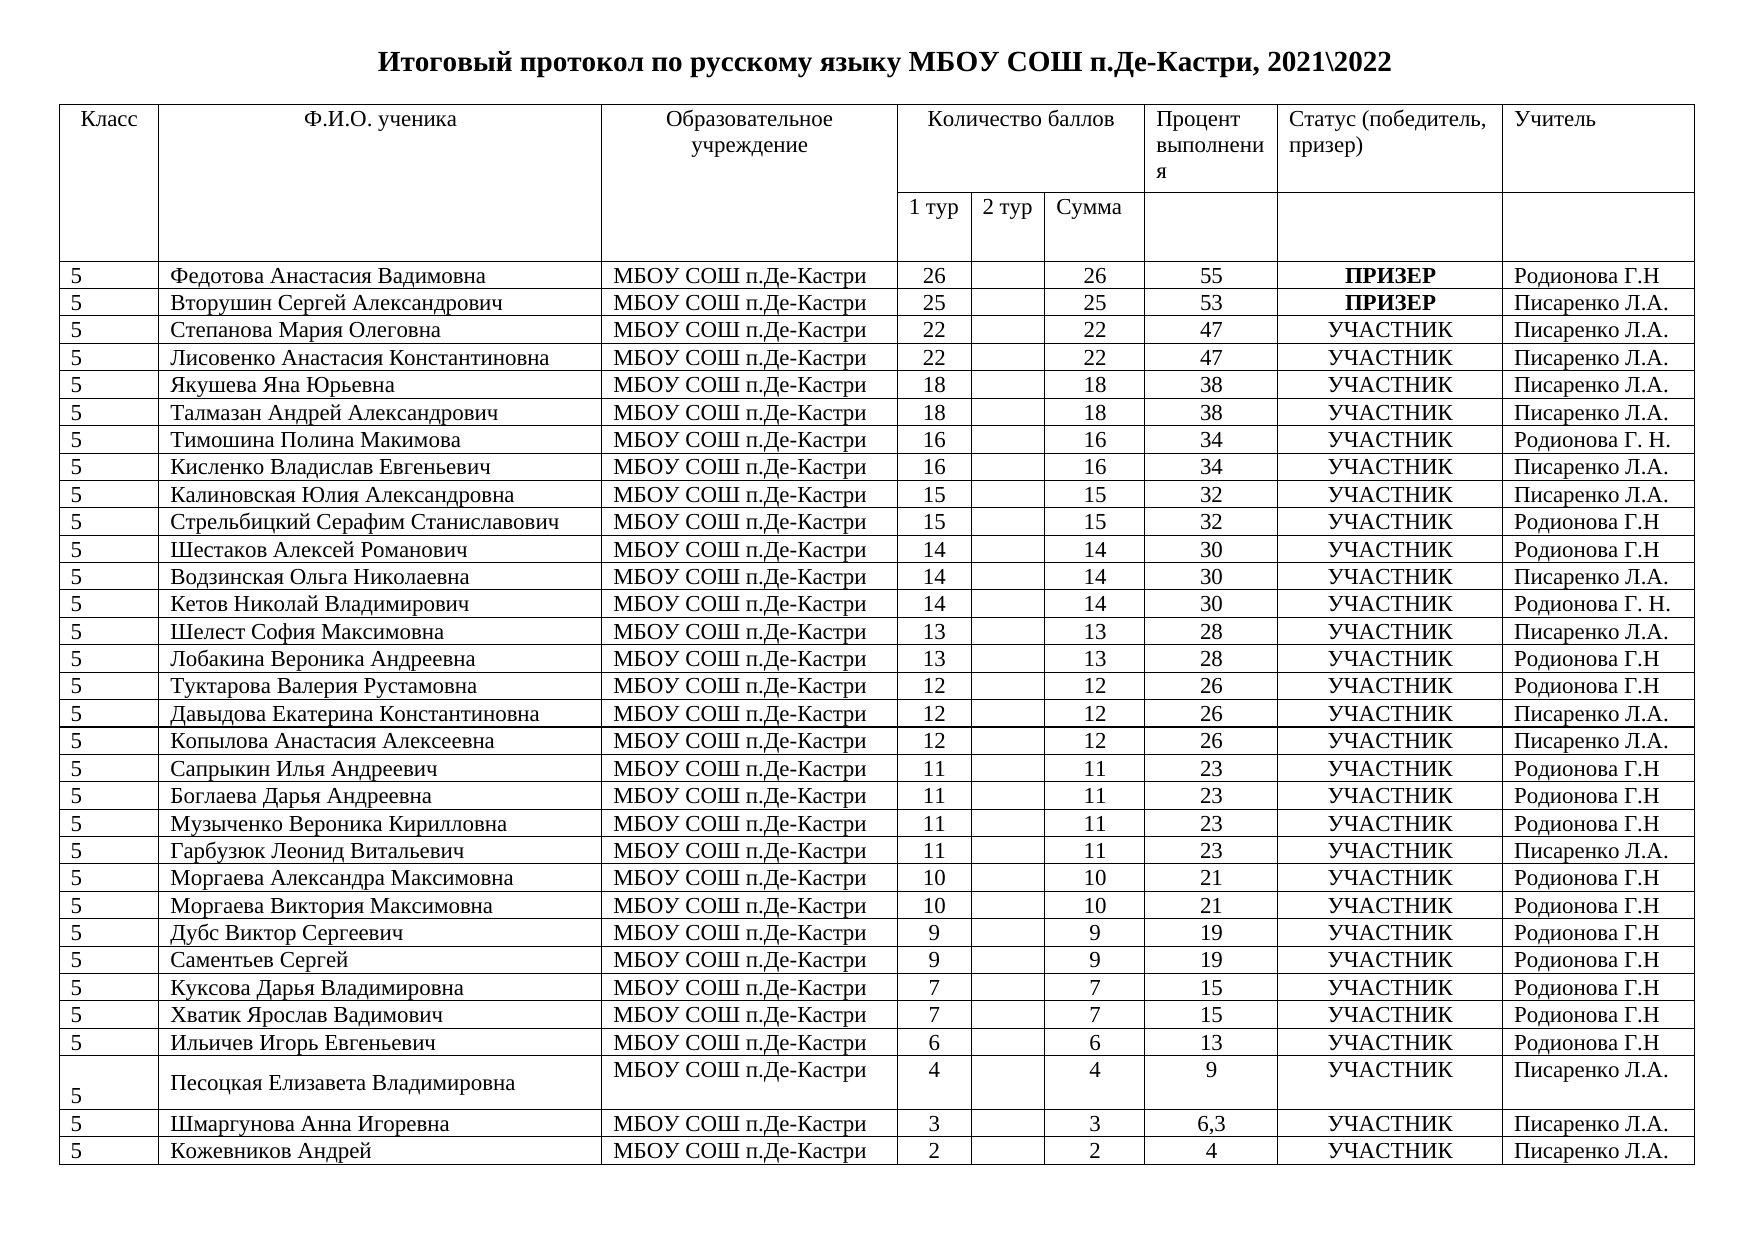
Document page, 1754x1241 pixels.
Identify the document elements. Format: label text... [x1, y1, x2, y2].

table_cell 12 [898, 728, 971, 754]
table_cell МБОУ СОШ п.Де-Кастри [602, 399, 897, 425]
table_cell 15 [1145, 974, 1277, 1000]
table_cell 5 [60, 810, 158, 836]
table_cell Дубс Виктор Сергеевич [159, 919, 601, 946]
table_cell [972, 728, 1044, 754]
table_cell Родионова Г.Н [1503, 536, 1694, 562]
table_cell 5 [60, 289, 158, 315]
table_cell [972, 371, 1044, 398]
table_cell УЧАСТНИК [1278, 810, 1502, 836]
table_cell 15 [1045, 508, 1144, 534]
table_cell Саментьев Сергей [159, 947, 601, 973]
table_cell МБОУ СОШ п.Де-Кастри [602, 1056, 897, 1109]
table_cell МБОУ СОШ п.Де-Кастри [602, 837, 897, 863]
table_cell УЧАСТНИК [1278, 1001, 1502, 1028]
table_cell 4 [1045, 1056, 1144, 1109]
table_cell 5 [60, 1001, 158, 1028]
table_cell МБОУ СОШ п.Де-Кастри [602, 1110, 897, 1136]
table_cell Степанова Мария Олеговна [159, 316, 601, 343]
table_cell [972, 1029, 1044, 1055]
table_cell Родионова Г.Н [1503, 864, 1694, 891]
table_cell [972, 426, 1044, 452]
table_cell 13 [1045, 645, 1144, 672]
table_cell 18 [898, 399, 971, 425]
table_cell 15 [898, 508, 971, 534]
table_cell УЧАСТНИК [1278, 536, 1502, 562]
table_cell ПРИЗЕР [1278, 289, 1502, 315]
table_cell [972, 1110, 1044, 1136]
table_cell 14 [898, 563, 971, 589]
table_cell [972, 1056, 1044, 1109]
table_cell 11 [1045, 755, 1144, 781]
table_cell 5 [60, 864, 158, 891]
table_cell МБОУ СОШ п.Де-Кастри [602, 481, 897, 507]
table_cell Хватик Ярослав Вадимович [159, 1001, 601, 1028]
table_cell УЧАСТНИК [1278, 1029, 1502, 1055]
table_cell МБОУ СОШ п.Де-Кастри [602, 1029, 897, 1055]
table_cell Родионова Г.Н [1503, 1001, 1694, 1028]
table_cell 15 [1045, 481, 1144, 507]
table_cell [972, 344, 1044, 370]
table_cell Родионова Г.Н [1503, 974, 1694, 1000]
table_cell [972, 590, 1044, 617]
table_cell УЧАСТНИК [1278, 1110, 1502, 1136]
table_cell 2 тур [972, 193, 1044, 261]
table_cell 14 [1045, 563, 1144, 589]
table_cell 11 [1045, 782, 1144, 808]
table_cell Талмазан Андрей Александрович [159, 399, 601, 425]
table_cell Писаренко Л.А. [1503, 618, 1694, 644]
table_cell 5 [60, 618, 158, 644]
table_cell 5 [60, 590, 158, 617]
table_cell 23 [1145, 837, 1277, 863]
table_cell 5 [60, 782, 158, 808]
table_cell Писаренко Л.А. [1503, 399, 1694, 425]
table_cell 15 [898, 481, 971, 507]
table_cell 5 [60, 262, 158, 288]
table_cell УЧАСТНИК [1278, 426, 1502, 452]
table_cell УЧАСТНИК [1278, 700, 1502, 726]
table_cell Стрельбицкий Серафим Станиславович [159, 508, 601, 534]
table_cell 7 [1045, 1001, 1144, 1028]
table_header Процент выполнения [1145, 105, 1277, 192]
table_cell [972, 262, 1044, 288]
table_cell 14 [898, 536, 971, 562]
table_cell 9 [1045, 919, 1144, 946]
table_cell Шестаков Алексей Романович [159, 536, 601, 562]
table_cell Писаренко Л.А. [1503, 1110, 1694, 1136]
table_cell 11 [898, 837, 971, 863]
table_cell УЧАСТНИК [1278, 563, 1502, 589]
table_cell МБОУ СОШ п.Де-Кастри [602, 974, 897, 1000]
table_header Ф.И.О. ученика [159, 105, 601, 261]
table_cell 38 [1145, 399, 1277, 425]
table_cell 7 [898, 1001, 971, 1028]
table_cell 11 [898, 810, 971, 836]
table_cell 22 [1045, 316, 1144, 343]
table_cell Писаренко Л.А. [1503, 344, 1694, 370]
table_cell Родионова Г.Н [1503, 810, 1694, 836]
table_cell 26 [1145, 673, 1277, 699]
table_cell 5 [60, 892, 158, 918]
table_cell [972, 289, 1044, 315]
table_cell 26 [1045, 262, 1144, 288]
table_cell 16 [898, 454, 971, 480]
table_cell МБОУ СОШ п.Де-Кастри [602, 673, 897, 699]
table_cell [972, 508, 1044, 534]
table_cell Родионова Г. Н. [1503, 426, 1694, 452]
table_cell МБОУ СОШ п.Де-Кастри [602, 371, 897, 398]
table_cell УЧАСТНИК [1278, 645, 1502, 672]
table_cell [972, 864, 1044, 891]
table_cell МБОУ СОШ п.Де-Кастри [602, 316, 897, 343]
table_cell 14 [898, 590, 971, 617]
table_cell 5 [60, 673, 158, 699]
table_cell 7 [898, 974, 971, 1000]
table_cell МБОУ СОШ п.Де-Кастри [602, 755, 897, 781]
table_cell 5 [60, 344, 158, 370]
table_cell Шмаргунова Анна Игоревна [159, 1110, 601, 1136]
table_cell 22 [898, 316, 971, 343]
table_cell 47 [1145, 316, 1277, 343]
table_cell 13 [898, 645, 971, 672]
table_cell МБОУ СОШ п.Де-Кастри [602, 289, 897, 315]
table_cell 19 [1145, 919, 1277, 946]
table_cell 19 [1145, 947, 1277, 973]
table_cell 6,3 [1145, 1110, 1277, 1136]
table_cell 16 [1045, 426, 1144, 452]
table_cell Родионова Г.Н [1503, 919, 1694, 946]
table_cell 5 [60, 1056, 158, 1109]
table_cell Родионова Г.Н [1503, 645, 1694, 672]
table_cell [972, 316, 1044, 343]
table_cell УЧАСТНИК [1278, 1056, 1502, 1109]
table_cell 5 [60, 454, 158, 480]
table_cell 5 [60, 426, 158, 452]
table_cell Моргаева Виктория Максимовна [159, 892, 601, 918]
table_cell 34 [1145, 454, 1277, 480]
table_cell 28 [1145, 618, 1277, 644]
table_header Образовательное учреждение [602, 105, 897, 261]
table_cell Кетов Николай Владимирович [159, 590, 601, 617]
table_cell Моргаева Александра Максимовна [159, 864, 601, 891]
table_cell 23 [1145, 782, 1277, 808]
table_cell Лисовенко Анастасия Константиновна [159, 344, 601, 370]
table_cell [972, 618, 1044, 644]
table_cell Куксова Дарья Владимировна [159, 974, 601, 1000]
table_cell Лобакина Вероника Андреевна [159, 645, 601, 672]
table_cell Тимошина Полина Макимова [159, 426, 601, 452]
table_cell 5 [60, 728, 158, 754]
table_cell 22 [1045, 344, 1144, 370]
table_cell Сапрыкин Илья Андреевич [159, 755, 601, 781]
table_cell [972, 645, 1044, 672]
table_cell 5 [60, 700, 158, 726]
table_cell 26 [1145, 700, 1277, 726]
table_cell УЧАСТНИК [1278, 590, 1502, 617]
table_cell 13 [1145, 1029, 1277, 1055]
table_cell 11 [1045, 810, 1144, 836]
table_cell 3 [1045, 1110, 1144, 1136]
table_cell Писаренко Л.А. [1503, 371, 1694, 398]
table_cell [972, 919, 1044, 946]
table_cell УЧАСТНИК [1278, 371, 1502, 398]
table_cell 12 [898, 673, 971, 699]
table_cell УЧАСТНИК [1278, 399, 1502, 425]
table_cell УЧАСТНИК [1278, 454, 1502, 480]
table_cell 9 [1145, 1056, 1277, 1109]
table_cell Шелест София Максимовна [159, 618, 601, 644]
table_cell Боглаева Дарья Андреевна [159, 782, 601, 808]
table_cell 18 [1045, 399, 1144, 425]
table_cell УЧАСТНИК [1278, 974, 1502, 1000]
table_cell Давыдова Екатерина Константиновна [159, 700, 601, 726]
table_cell МБОУ СОШ п.Де-Кастри [602, 454, 897, 480]
table_cell 12 [1045, 728, 1144, 754]
table_cell 1 тур [898, 193, 971, 261]
table_cell 5 [60, 1110, 158, 1136]
table_cell 2 [898, 1137, 971, 1164]
table_cell 30 [1145, 563, 1277, 589]
table_cell Родионова Г.Н [1503, 673, 1694, 699]
table_cell 5 [60, 536, 158, 562]
table_cell МБОУ СОШ п.Де-Кастри [602, 590, 897, 617]
table_cell 6 [1045, 1029, 1144, 1055]
table_cell МБОУ СОШ п.Де-Кастри [602, 947, 897, 973]
table_header Учитель [1503, 105, 1694, 192]
table_cell Водзинская Ольга Николаевна [159, 563, 601, 589]
table_cell МБОУ СОШ п.Де-Кастри [602, 782, 897, 808]
table_cell 47 [1145, 344, 1277, 370]
table_cell [972, 810, 1044, 836]
table_cell Федотова Анастасия Вадимовна [159, 262, 601, 288]
table_cell Писаренко Л.А. [1503, 1137, 1694, 1164]
table_cell [972, 481, 1044, 507]
table_cell УЧАСТНИК [1278, 1137, 1502, 1164]
table_cell МБОУ СОШ п.Де-Кастри [602, 728, 897, 754]
table_cell ПРИЗЕР [1278, 262, 1502, 288]
table_cell УЧАСТНИК [1278, 728, 1502, 754]
table_cell [972, 673, 1044, 699]
table_cell 11 [898, 755, 971, 781]
table_cell УЧАСТНИК [1278, 508, 1502, 534]
table_cell МБОУ СОШ п.Де-Кастри [602, 563, 897, 589]
table_cell УЧАСТНИК [1278, 782, 1502, 808]
table_cell 25 [1045, 289, 1144, 315]
table_header Количество баллов [898, 105, 1144, 192]
table_cell 7 [1045, 974, 1144, 1000]
table_cell 14 [1045, 536, 1144, 562]
table_cell 5 [60, 755, 158, 781]
table_cell МБОУ СОШ п.Де-Кастри [602, 426, 897, 452]
table_cell Писаренко Л.А. [1503, 563, 1694, 589]
table_cell 26 [898, 262, 971, 288]
table_cell Гарбузюк Леонид Витальевич [159, 837, 601, 863]
table_cell МБОУ СОШ п.Де-Кастри [602, 919, 897, 946]
table_cell УЧАСТНИК [1278, 755, 1502, 781]
table_cell [972, 399, 1044, 425]
table_cell УЧАСТНИК [1278, 481, 1502, 507]
table_cell 5 [60, 974, 158, 1000]
text Итоговый протокол по русскому языку МБОУ СОШ п.Де-Кастри, 2021\2022 [59, 44, 1636, 78]
table_cell [972, 837, 1044, 863]
table_cell [972, 974, 1044, 1000]
table_cell 18 [1045, 371, 1144, 398]
table_cell 10 [898, 892, 971, 918]
table_cell Сумма [1045, 193, 1144, 261]
table_cell УЧАСТНИК [1278, 618, 1502, 644]
table_cell [972, 700, 1044, 726]
table_cell 18 [898, 371, 971, 398]
table_cell 5 [60, 399, 158, 425]
table_cell [972, 782, 1044, 808]
table_cell Ильичев Игорь Евгеньевич [159, 1029, 601, 1055]
table_cell [1278, 193, 1502, 261]
table_cell Кисленко Владислав Евгеньевич [159, 454, 601, 480]
table_cell 2 [1045, 1137, 1144, 1164]
table_cell Родионова Г.Н [1503, 947, 1694, 973]
table_cell 3 [898, 1110, 971, 1136]
table_cell 4 [1145, 1137, 1277, 1164]
table_cell 9 [898, 947, 971, 973]
table_cell УЧАСТНИК [1278, 673, 1502, 699]
table_cell 23 [1145, 755, 1277, 781]
table_cell 15 [1145, 1001, 1277, 1028]
table_cell 10 [1045, 864, 1144, 891]
table_cell 11 [1045, 837, 1144, 863]
table_cell 28 [1145, 645, 1277, 672]
table_cell 12 [898, 700, 971, 726]
table_cell Родионова Г.Н [1503, 755, 1694, 781]
table_cell [972, 892, 1044, 918]
table_cell МБОУ СОШ п.Де-Кастри [602, 700, 897, 726]
table_cell 5 [60, 947, 158, 973]
table_cell 5 [60, 919, 158, 946]
table_cell УЧАСТНИК [1278, 919, 1502, 946]
table_cell [972, 454, 1044, 480]
table_cell 21 [1145, 864, 1277, 891]
table_cell 25 [898, 289, 971, 315]
table_cell Туктарова Валерия Рустамовна [159, 673, 601, 699]
table_cell 14 [1045, 590, 1144, 617]
table_cell Вторушин Сергей Александрович [159, 289, 601, 315]
table_cell Родионова Г.Н [1503, 782, 1694, 808]
table_cell МБОУ СОШ п.Де-Кастри [602, 810, 897, 836]
table_cell 9 [1045, 947, 1144, 973]
table_cell Родионова Г.Н [1503, 262, 1694, 288]
table_cell 5 [60, 316, 158, 343]
table_cell Писаренко Л.А. [1503, 481, 1694, 507]
table_cell УЧАСТНИК [1278, 837, 1502, 863]
table_cell 5 [60, 481, 158, 507]
table_header Статус (победитель, призер) [1278, 105, 1502, 192]
table_cell МБОУ СОШ п.Де-Кастри [602, 344, 897, 370]
table_cell 32 [1145, 481, 1277, 507]
table_cell МБОУ СОШ п.Де-Кастри [602, 1001, 897, 1028]
table_cell Якушева Яна Юрьевна [159, 371, 601, 398]
table_cell 30 [1145, 590, 1277, 617]
table_cell Писаренко Л.А. [1503, 728, 1694, 754]
table_cell МБОУ СОШ п.Де-Кастри [602, 645, 897, 672]
table_cell 6 [898, 1029, 971, 1055]
table_cell 10 [898, 864, 971, 891]
table_cell Писаренко Л.А. [1503, 316, 1694, 343]
table_cell [972, 563, 1044, 589]
table_cell 5 [60, 1029, 158, 1055]
table_cell МБОУ СОШ п.Де-Кастри [602, 262, 897, 288]
table_cell Копылова Анастасия Алексеевна [159, 728, 601, 754]
table_cell Родионова Г.Н [1503, 508, 1694, 534]
table_cell Музыченко Вероника Кирилловна [159, 810, 601, 836]
table_cell 23 [1145, 810, 1277, 836]
table_cell МБОУ СОШ п.Де-Кастри [602, 618, 897, 644]
table_cell 22 [898, 344, 971, 370]
table_cell МБОУ СОШ п.Де-Кастри [602, 536, 897, 562]
table_cell МБОУ СОШ п.Де-Кастри [602, 864, 897, 891]
table_cell УЧАСТНИК [1278, 892, 1502, 918]
table_cell 16 [898, 426, 971, 452]
table_cell Писаренко Л.А. [1503, 837, 1694, 863]
table_cell [1503, 193, 1694, 261]
table_cell 11 [898, 782, 971, 808]
table_cell 26 [1145, 728, 1277, 754]
table_cell 55 [1145, 262, 1277, 288]
table_cell 5 [60, 371, 158, 398]
table_cell Писаренко Л.А. [1503, 700, 1694, 726]
table_cell УЧАСТНИК [1278, 947, 1502, 973]
table_cell Родионова Г. Н. [1503, 590, 1694, 617]
table_cell 4 [898, 1056, 971, 1109]
table_cell Писаренко Л.А. [1503, 1056, 1694, 1109]
table_cell [972, 1001, 1044, 1028]
table_header Класс [60, 105, 158, 261]
table_cell [972, 536, 1044, 562]
table_cell 12 [1045, 700, 1144, 726]
table_cell 10 [1045, 892, 1144, 918]
table_cell [1145, 193, 1277, 261]
table_cell 16 [1045, 454, 1144, 480]
table_cell Родионова Г.Н [1503, 1029, 1694, 1055]
table_cell 9 [898, 919, 971, 946]
table_cell 5 [60, 645, 158, 672]
table_cell УЧАСТНИК [1278, 316, 1502, 343]
table_cell [972, 1137, 1044, 1164]
table_cell Писаренко Л.А. [1503, 454, 1694, 480]
table_cell Калиновская Юлия Александровна [159, 481, 601, 507]
table_cell Писаренко Л.А. [1503, 289, 1694, 315]
table_cell Кожевников Андрей [159, 1137, 601, 1164]
table_cell [972, 755, 1044, 781]
table_cell 13 [898, 618, 971, 644]
table_cell УЧАСТНИК [1278, 864, 1502, 891]
table_cell МБОУ СОШ п.Де-Кастри [602, 892, 897, 918]
table_cell 53 [1145, 289, 1277, 315]
table_cell МБОУ СОШ п.Де-Кастри [602, 508, 897, 534]
table_cell [972, 947, 1044, 973]
table_cell 34 [1145, 426, 1277, 452]
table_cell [602, 1137, 897, 1164]
table_cell 5 [60, 1137, 158, 1164]
table_cell УЧАСТНИК [1278, 344, 1502, 370]
table_cell 5 [60, 508, 158, 534]
table_cell 21 [1145, 892, 1277, 918]
table_cell 32 [1145, 508, 1277, 534]
table_cell 5 [60, 837, 158, 863]
table_cell 12 [1045, 673, 1144, 699]
table_cell 5 [60, 563, 158, 589]
table_cell Песоцкая Елизавета Владимировна [159, 1056, 601, 1109]
table_cell 38 [1145, 371, 1277, 398]
table_cell 30 [1145, 536, 1277, 562]
table_cell Родионова Г.Н [1503, 892, 1694, 918]
table_cell 13 [1045, 618, 1144, 644]
